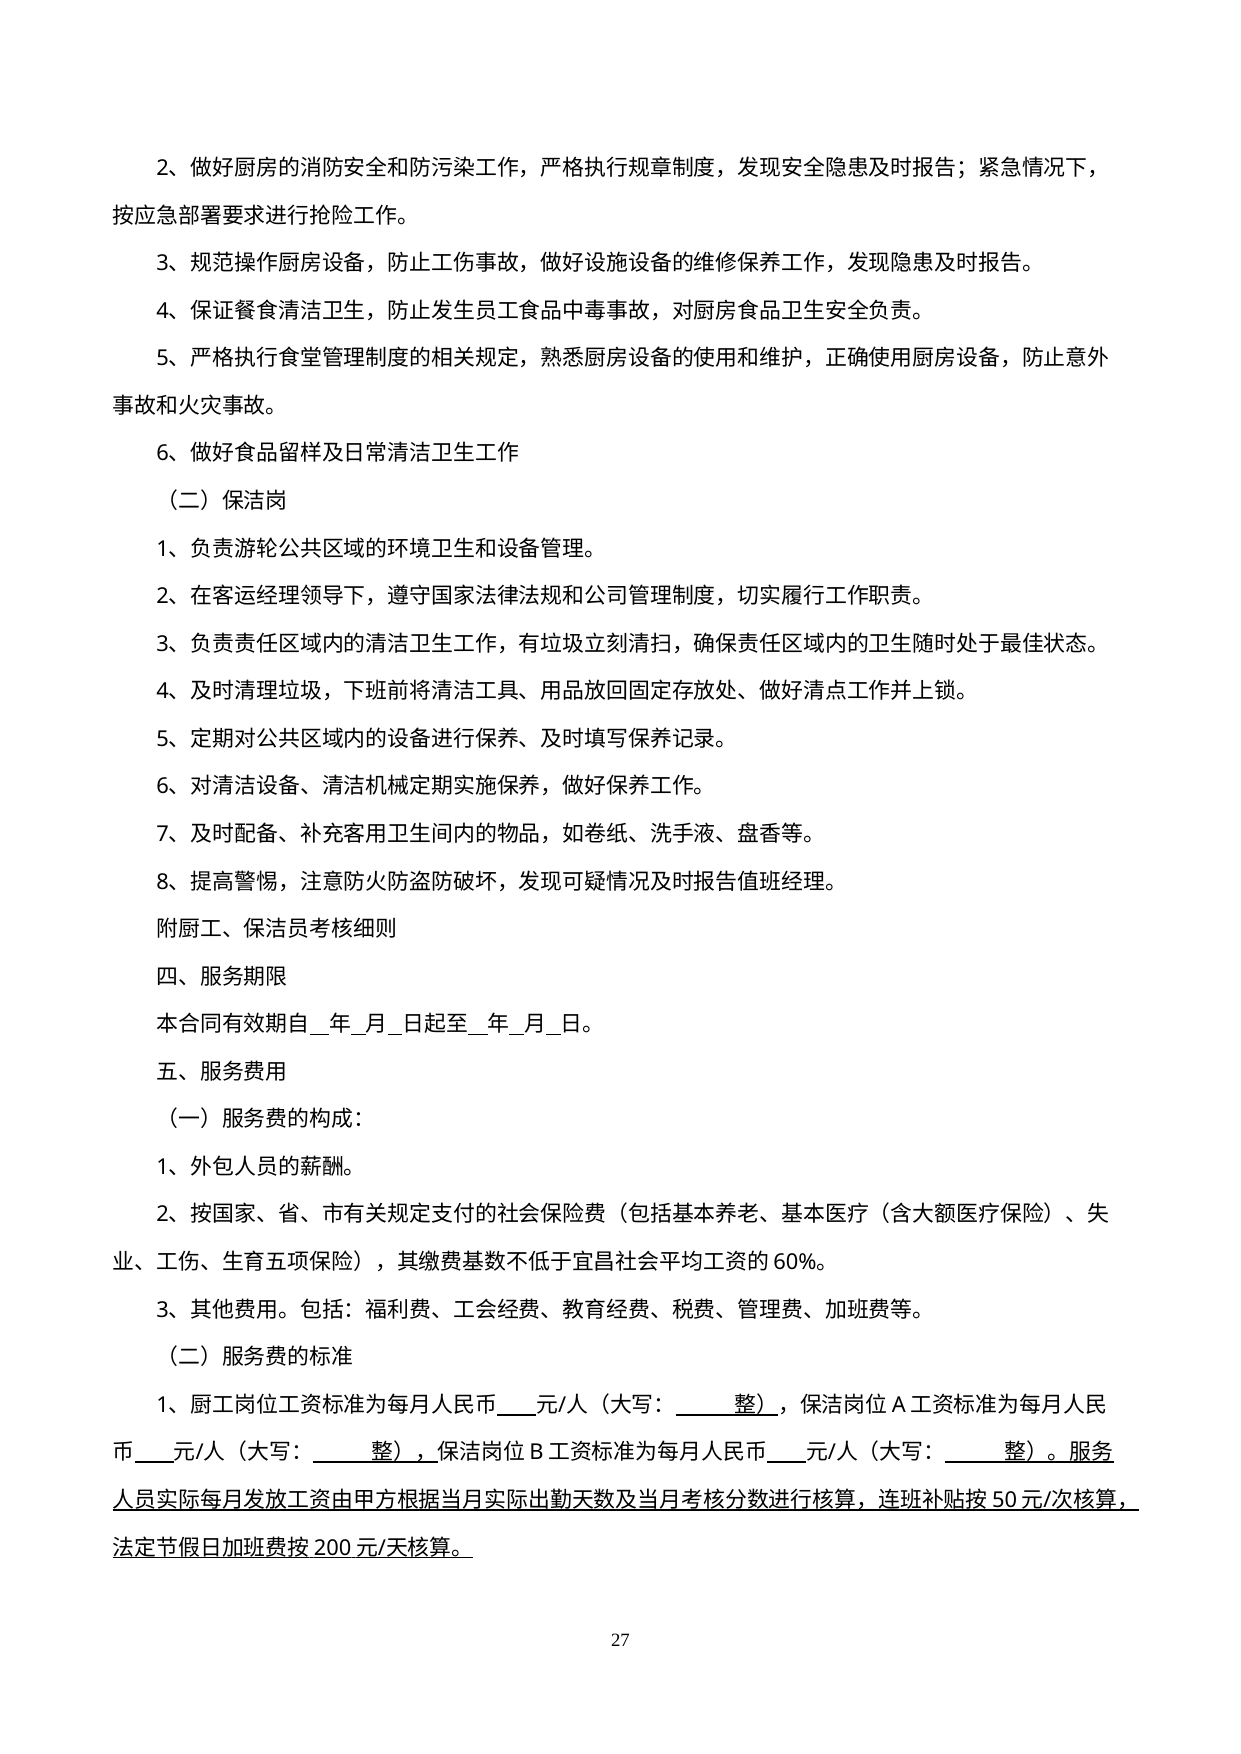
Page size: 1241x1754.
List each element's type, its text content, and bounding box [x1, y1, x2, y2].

text 附厨工、保洁员考核细则 [112, 911, 1128, 943]
text 1、外包人员的薪酬。 [112, 1149, 1128, 1181]
text 1、厨工岗位工资标准为每月人民币 元/人（大写： 整），保洁岗位A工资标准为每月人民币 元/人（大写： 整），保洁岗位B工资标准为每月人民币 元/人（大写： 整）。服务人员实际每月发放工资由甲方根据当月实际出勤天数及当月考核分数进行核算，连班补贴按50元/次核算，法定节假日加班费按200元/天核算。 [112, 1387, 1128, 1509]
text 3、负责责任区域内的清洁卫生工作，有垃圾立刻清扫，确保责任区域内的卫生随时处于最佳状态。 [112, 626, 1128, 657]
text 四、服务期限 [112, 959, 1128, 991]
text 5、定期对公共区域内的设备进行保养、及时填写保养记录。 [112, 721, 1128, 753]
text 6、对清洁设备、清洁机械定期实施保养，做好保养工作。 [112, 768, 1128, 800]
text 4、及时清理垃圾，下班前将清洁工具、用品放回固定存放处、做好清点工作并上锁。 [112, 673, 1128, 705]
text 1、负责游轮公共区域的环境卫生和设备管理。 [112, 531, 1128, 562]
text 4、保证餐食清洁卫生，防止发生员工食品中毒事故，对厨房食品卫生安全负责。 [112, 293, 1128, 324]
text 五、服务费用 [112, 1054, 1128, 1086]
text 3、其他费用。包括：福利费、工会经费、教育经费、税费、管理费、加班费等。 [112, 1292, 1128, 1323]
text 3、规范操作厨房设备，防止工伤事故，做好设施设备的维修保养工作，发现隐患及时报告。 [112, 245, 1128, 277]
text 8、提高警惕，注意防火防盗防破坏，发现可疑情况及时报告值班经理。 [112, 864, 1128, 896]
text （一）服务费的构成： [112, 1101, 1128, 1133]
text 2、做好厨房的消防安全和防污染工作，严格执行规章制度，发现安全隐患及时报告；紧急情况下，按应急部署要求进行抢险工作。 [112, 150, 1128, 229]
text 2、按国家、省、市有关规定支付的社会保险费（包括基本养老、基本医疗（含大额医疗保险）、失业、工伤、生育五项保险），其缴费基数不低于宜昌社会平均工资的60%。 [112, 1196, 1128, 1276]
text 2、在客运经理领导下，遵守国家法律法规和公司管理制度，切实履行工作职责。 [112, 578, 1128, 610]
text （二）保洁岗 [112, 483, 1128, 515]
text （二）服务费的标准 [112, 1339, 1128, 1371]
text 本合同有效期自 年 月 日起至 年 月 日。 [112, 1006, 1128, 1038]
text 5、严格执行食堂管理制度的相关规定，熟悉厨房设备的使用和维护，正确使用厨房设备，防止意外事故和火灾事故。 [112, 340, 1128, 419]
text 6、做好食品留样及日常清洁卫生工作 [112, 435, 1128, 467]
text 1、厨工岗位工资标准为每月人民币 元/人（大写： 整），保洁岗位A工资标准为每月人民币 元/人（大写： 整），保洁岗位B工资标准为每月人民币 元/人（大写： 整）。服务人员实际每月发放工资由甲方根据当月实际出勤天数及当月考核分数进行核算，连班补贴按50元/次核算，法定节假日加班费按200元/天核算。 [112, 1510, 1128, 1561]
text 7、及时配备、补充客用卫生间内的物品，如卷纸、洗手液、盘香等。 [112, 816, 1128, 848]
